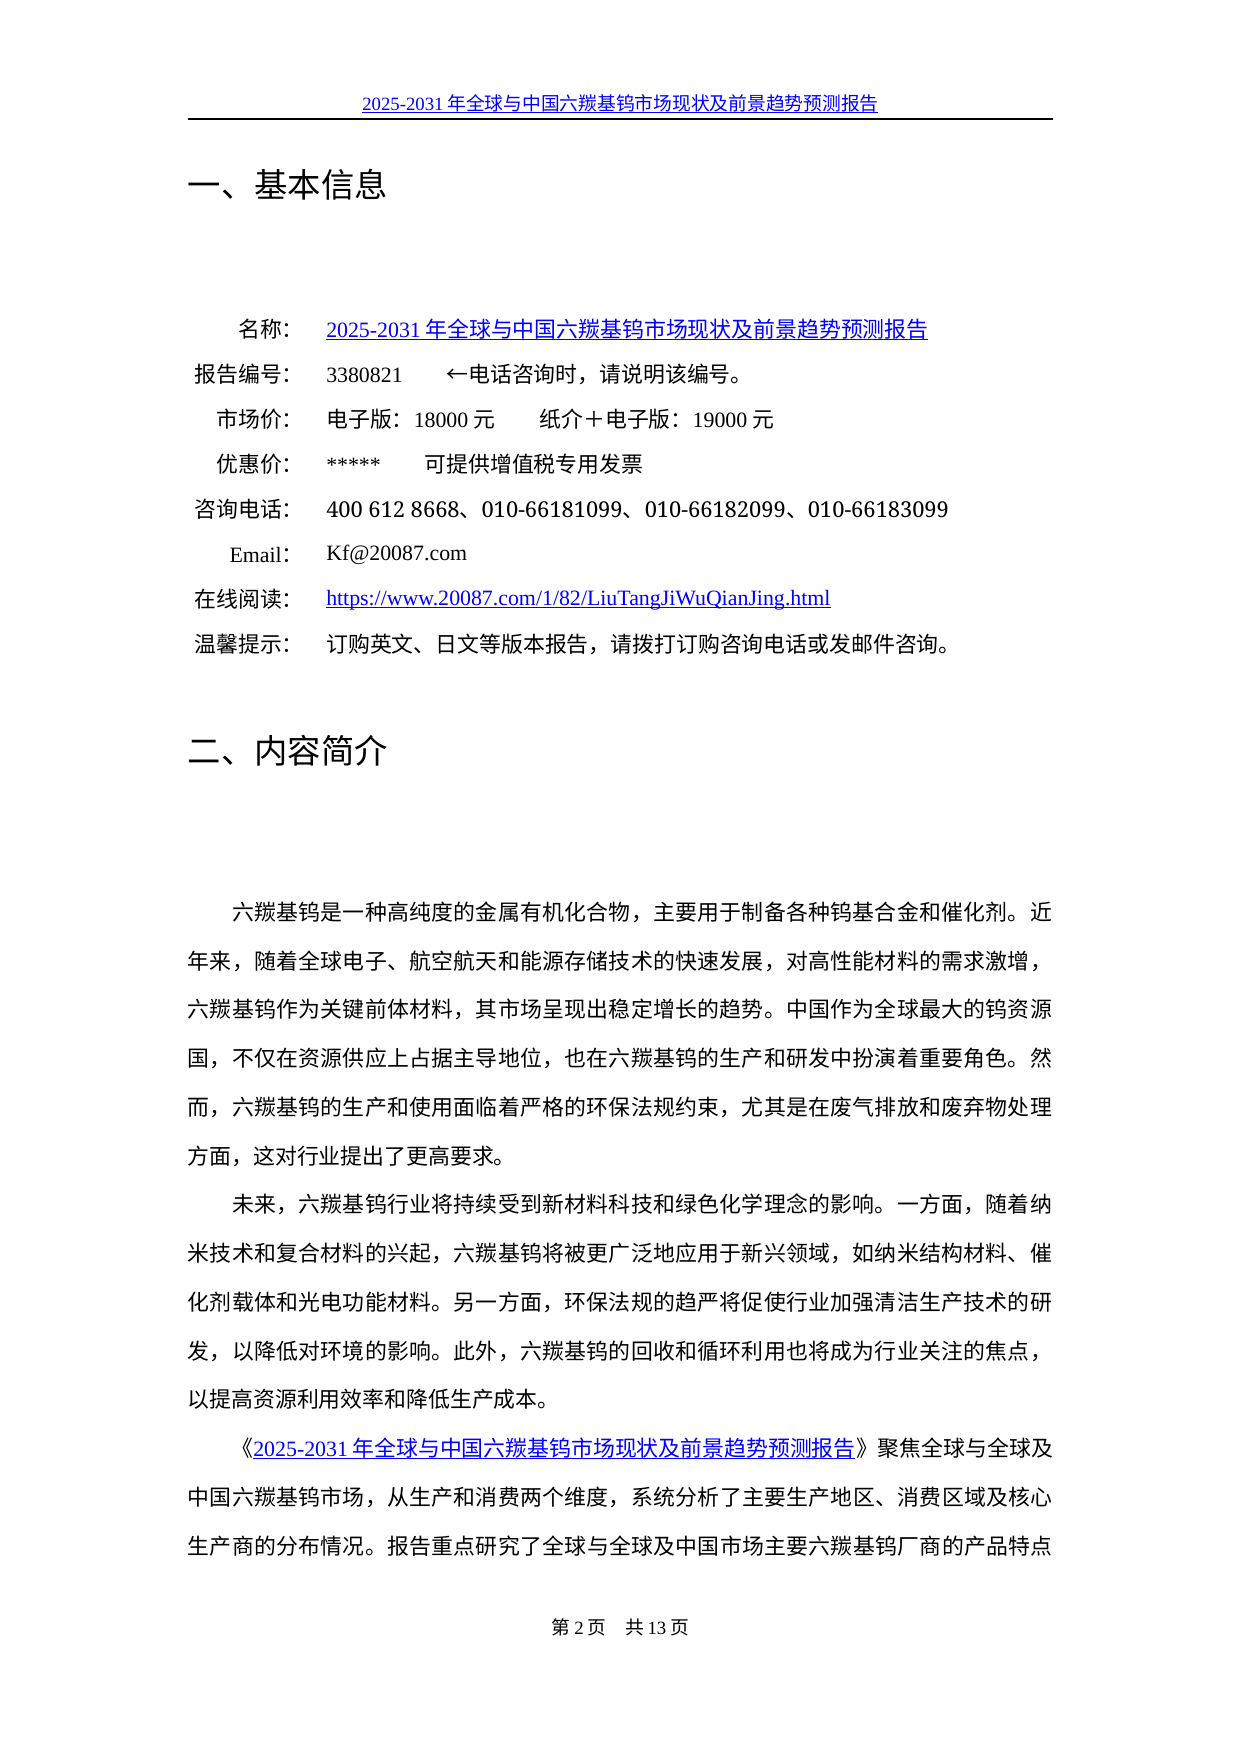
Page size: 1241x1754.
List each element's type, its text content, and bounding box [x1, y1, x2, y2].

table_cell 电子版：18000 元 纸介＋电子版：19000 元 [315, 402, 1073, 447]
table_cell 温馨提示： [167, 627, 315, 672]
table_cell 咨询电话： [167, 492, 315, 537]
table_cell 报告编号： [167, 357, 315, 402]
table_cell 优惠价： [167, 447, 315, 492]
table_cell 400 612 8668、010-66181099、010-66182099、010-66183099 [315, 492, 1073, 537]
table_cell Kf@20087.com [315, 537, 1073, 582]
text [187, 894, 1053, 1561]
table_cell 市场价： [167, 402, 315, 447]
table_cell 订购英文、日文等版本报告，请拨打订购咨询电话或发邮件咨询。 [315, 627, 1073, 672]
title 二、内容简介 [187, 717, 1053, 782]
table_cell ***** 可提供增值税专用发票 [315, 447, 1073, 492]
table_header 2025-2031年全球与中国六羰基钨市场现状及前景趋势预测报告 [315, 312, 1073, 357]
table_cell Email： [167, 537, 315, 582]
table_cell [315, 582, 1073, 627]
title 一、基本信息 [187, 150, 1053, 215]
table_header 名称： [167, 312, 315, 357]
table_cell 3380821 ←电话咨询时，请说明该编号。 [315, 357, 1073, 402]
table_cell 在线阅读： [167, 582, 315, 627]
